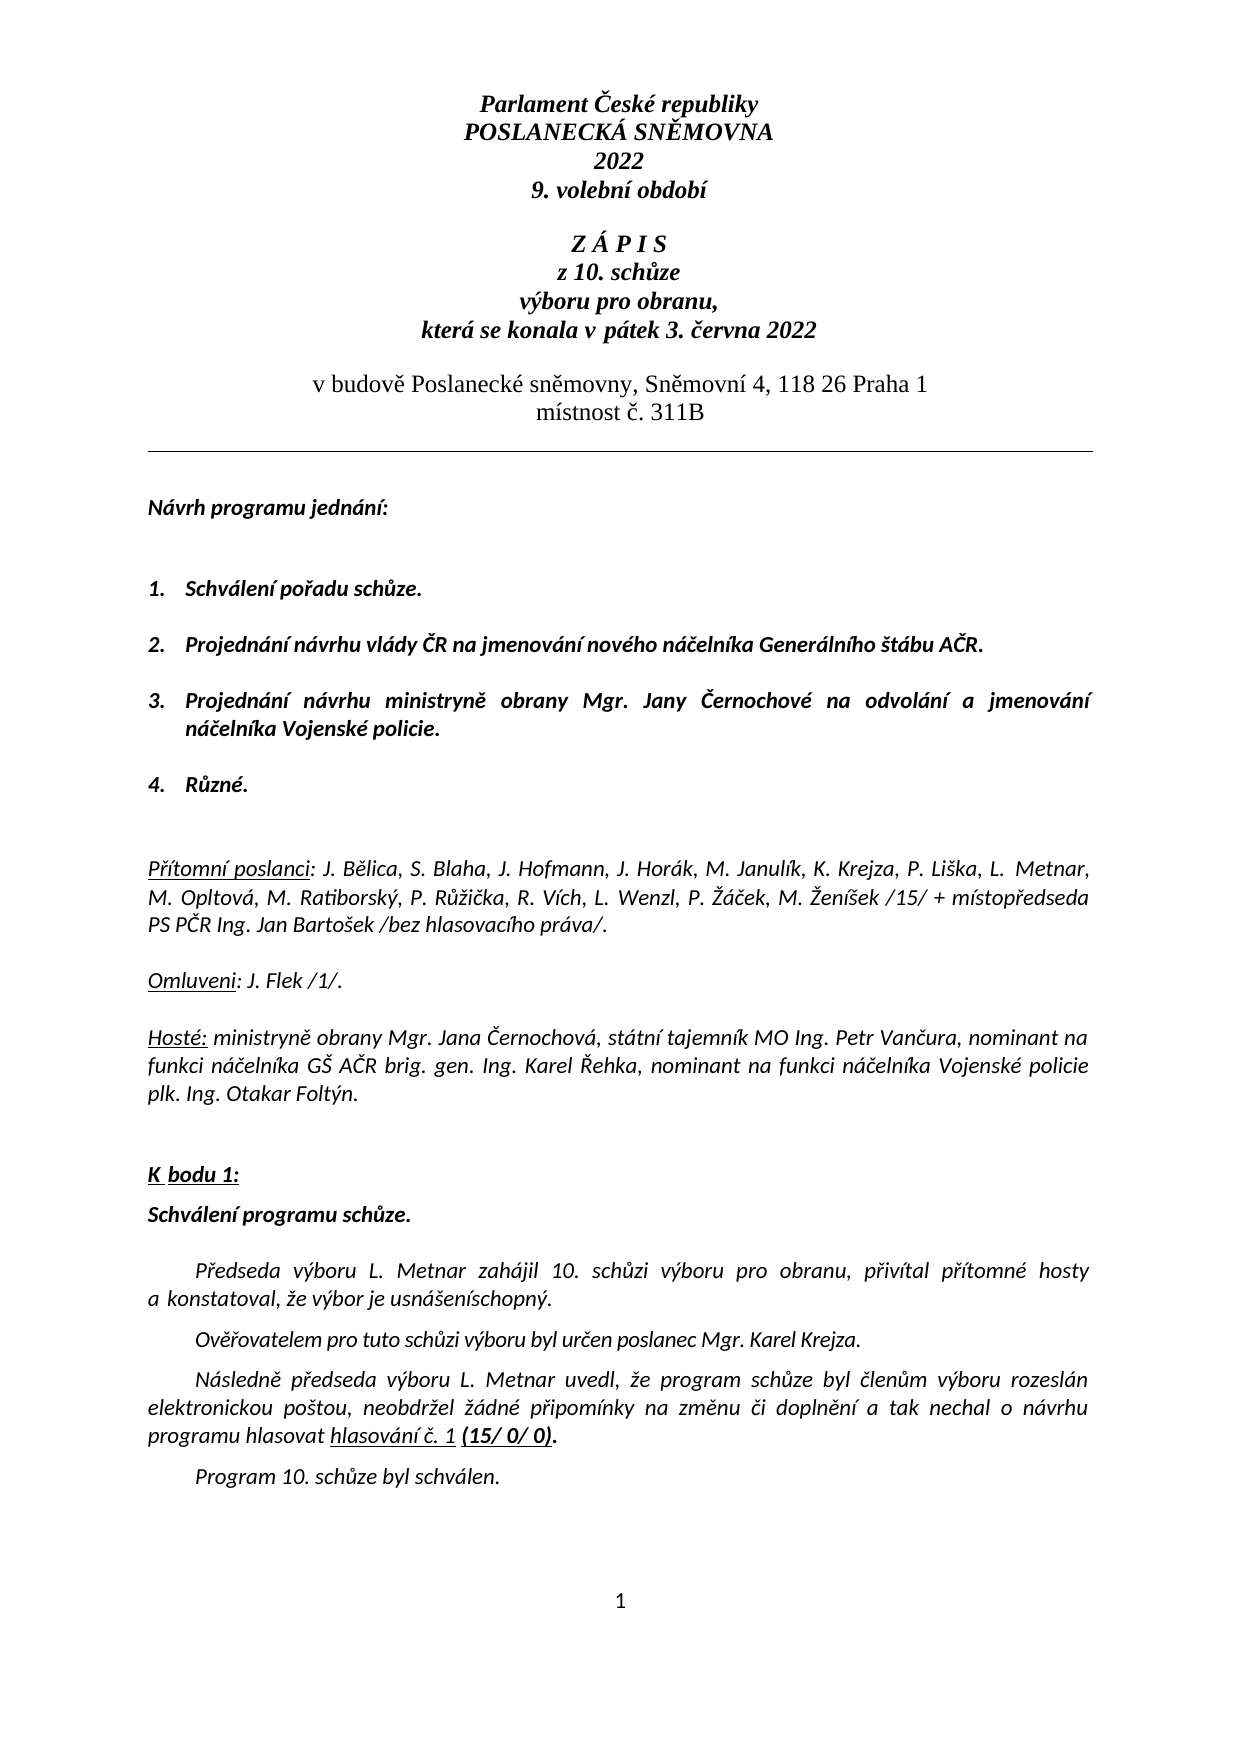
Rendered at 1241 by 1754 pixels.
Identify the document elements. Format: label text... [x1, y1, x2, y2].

text K bodu 1: [148, 1160, 1093, 1188]
text Omluveni: J. Flek /1/. [148, 967, 1093, 995]
text Ověřovatelem pro tuto schůzi výboru byl určen poslanec Mgr. Karel Krejza. [148, 1325, 1093, 1353]
text Parlament České republiky [148, 89, 1093, 117]
list Projednání návrhu ministryně obrany Mgr. Jany Černochové na odvolání a jmenování náčelníka Vojenské policie. [148, 686, 1093, 742]
text z 10. schůze [148, 257, 1093, 286]
text Návrh programu jednání: [148, 493, 1093, 521]
text Přítomní poslanci: J. Bělica, S. Blaha, J. Hofmann, J. Horák, M. Janulík, K. Krejza, P. Liška, L. Metnar, M. Opltová, M. Ratiborský, P. Růžička, R. Vích, L. Wenzl, P. Žáček, M. Ženíšek /15/ + místopředseda PS PČR Ing. Jan Bartošek /bez hlasovacího práva/. [148, 854, 1093, 939]
text Následně předseda výboru L. Metnar uvedl, že program schůze byl členům výboru rozeslán elektronickou poštou, neobdržel žádné připomínky na změnu či doplnění a tak nechal o návrhu programu hlasovat hlasování č. 1 (15/ 0/ 0). [148, 1365, 1093, 1449]
text Program 10. schůze byl schválen. [148, 1462, 1093, 1490]
text Schválení programu schůze. [148, 1200, 1093, 1228]
text výboru pro obranu, [148, 286, 1093, 315]
text 2022 [148, 146, 1093, 175]
text POSLANECKÁ SNĚMOVNA [148, 117, 1093, 146]
list Projednání návrhu vlády ČR na jmenování nového náčelníka Generálního štábu AČR. [148, 630, 1093, 658]
list Schválení pořadu schůze. [148, 574, 1093, 602]
text Hosté: ministryně obrany Mgr. Jana Černochová, státní tajemník MO Ing. Petr Vančura, nominant na funkci náčelníka GŠ AČR brig. gen. Ing. Karel Řehka, nominant na funkci náčelníka Vojenské policie plk. Ing. Otakar Foltýn. [148, 1023, 1093, 1107]
text která se konala v pátek 3. června 2022 [148, 315, 1093, 344]
text 9. volební období [148, 175, 1093, 204]
text Předseda výboru L. Metnar zahájil 10. schůzi výboru pro obranu, přivítal přítomné hosty a konstatoval, že výbor je usnášeníschopný. [148, 1256, 1093, 1312]
text v budově Poslanecké sněmovny, Sněmovní 4, 118 26 Praha 1 místnost č. 311B [148, 369, 1093, 451]
list Různé. [148, 771, 1093, 798]
text ZÁPIS [148, 229, 1093, 257]
